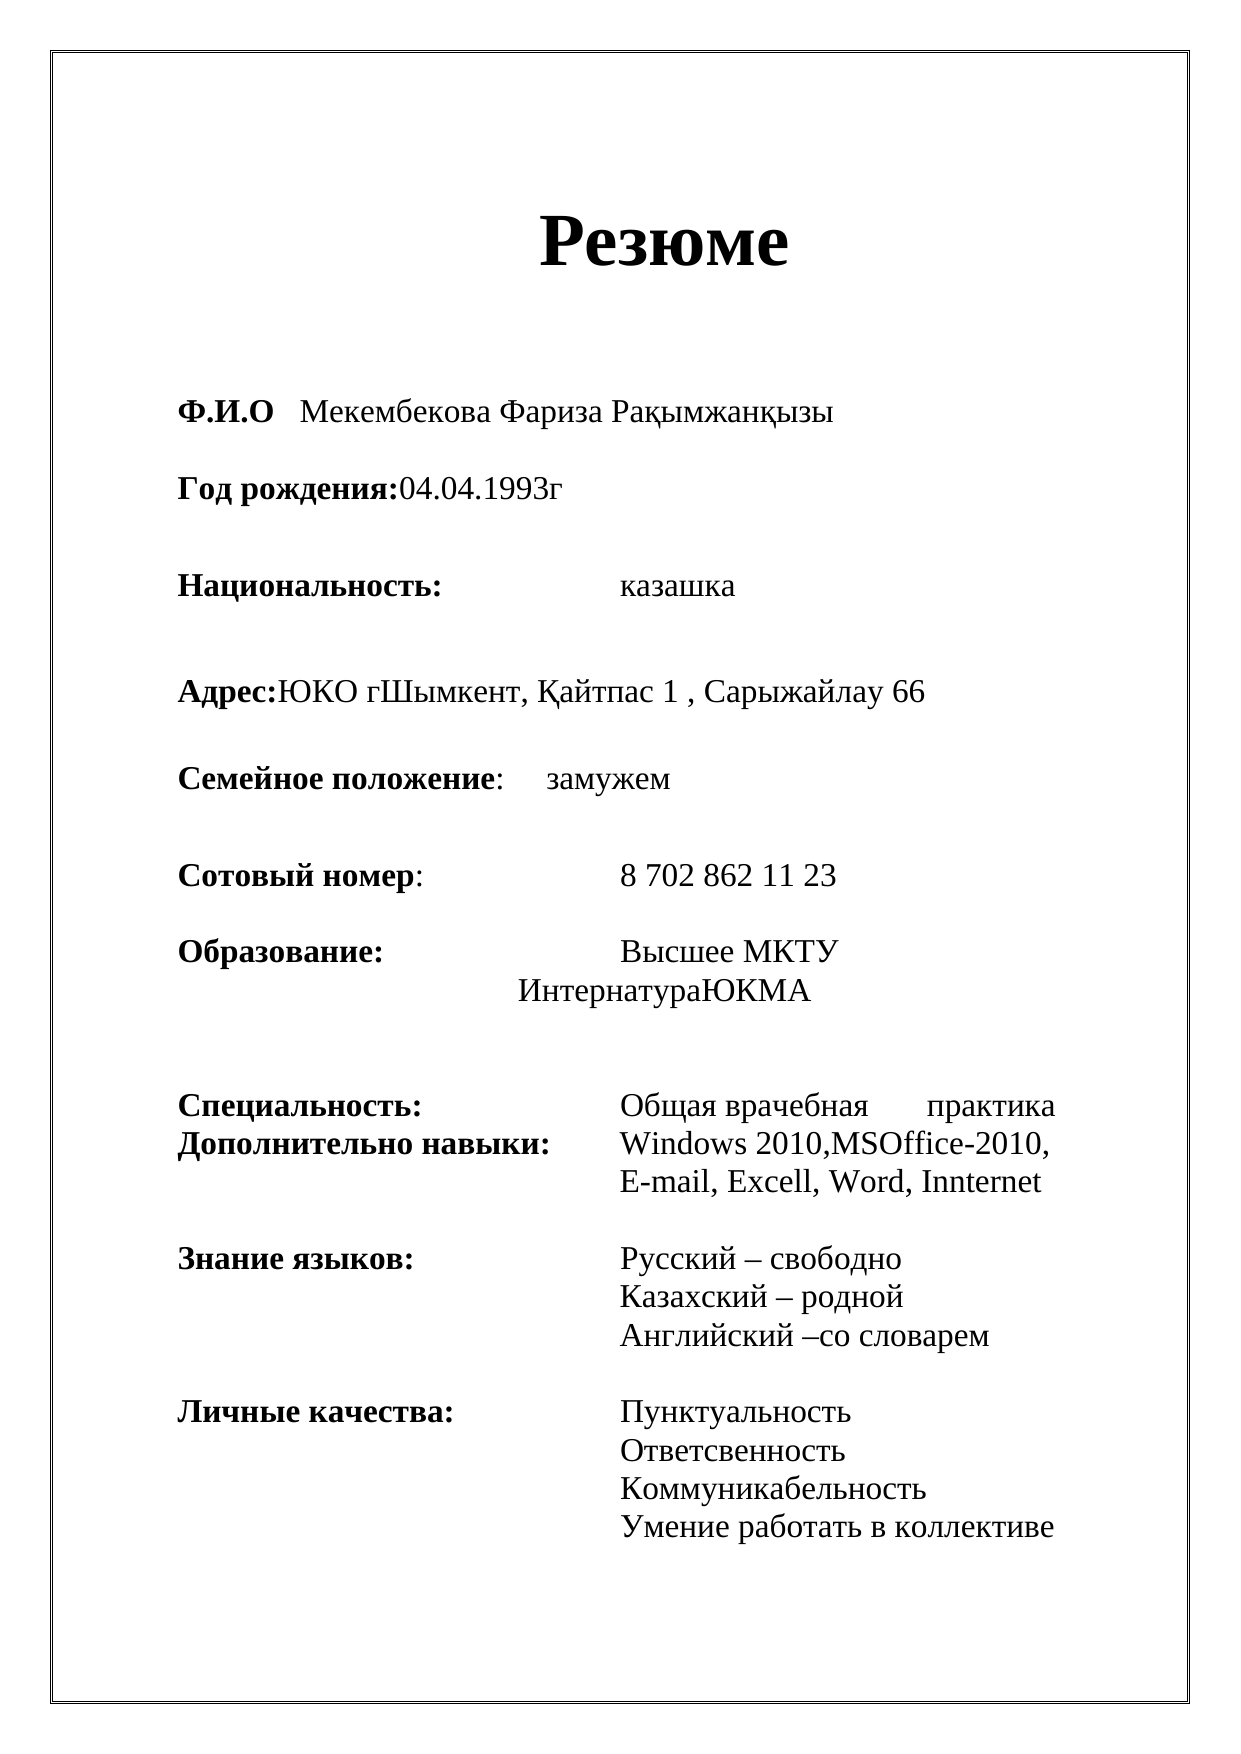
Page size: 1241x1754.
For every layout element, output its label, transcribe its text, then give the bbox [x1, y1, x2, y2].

list Коммуникабельность [620, 1468, 1152, 1506]
list Умение работать в коллективе [620, 1506, 1152, 1545]
text Образование: Высшее МКТУ [177, 932, 1152, 970]
text Национальность: казашка [177, 565, 1152, 603]
text Сотовый номер: 8 702 862 11 23 [177, 855, 1152, 893]
list Дополнительно навыки: Windows 2010,MSOffice-2010, [177, 1123, 1152, 1162]
text Личные качества: Пунктуальность [177, 1391, 1152, 1430]
list E-mail, Excell, Word, Innternet [619, 1162, 1152, 1200]
text Специальность: Общая врачебная практика [177, 1085, 1152, 1123]
text Семейное положение: замужем [177, 720, 1152, 796]
text Адрес:ЮКО гШымкент, Қайтпас 1 , Cарыжайлау 66 [177, 671, 1152, 710]
list Знание языков: Русский – свободно [177, 1238, 1152, 1277]
text Ф.И.О Мекембекова Фариза Рақымжанқызы Год рождения:04.04.1993г [177, 391, 1152, 506]
text ИнтернатураЮКМА [177, 970, 1152, 1008]
list Английский –со словарем [546, 1315, 1152, 1353]
list Ответсвенность [620, 1430, 1152, 1468]
list Казахский – родной [546, 1277, 1152, 1315]
text Резюме [177, 195, 1152, 281]
